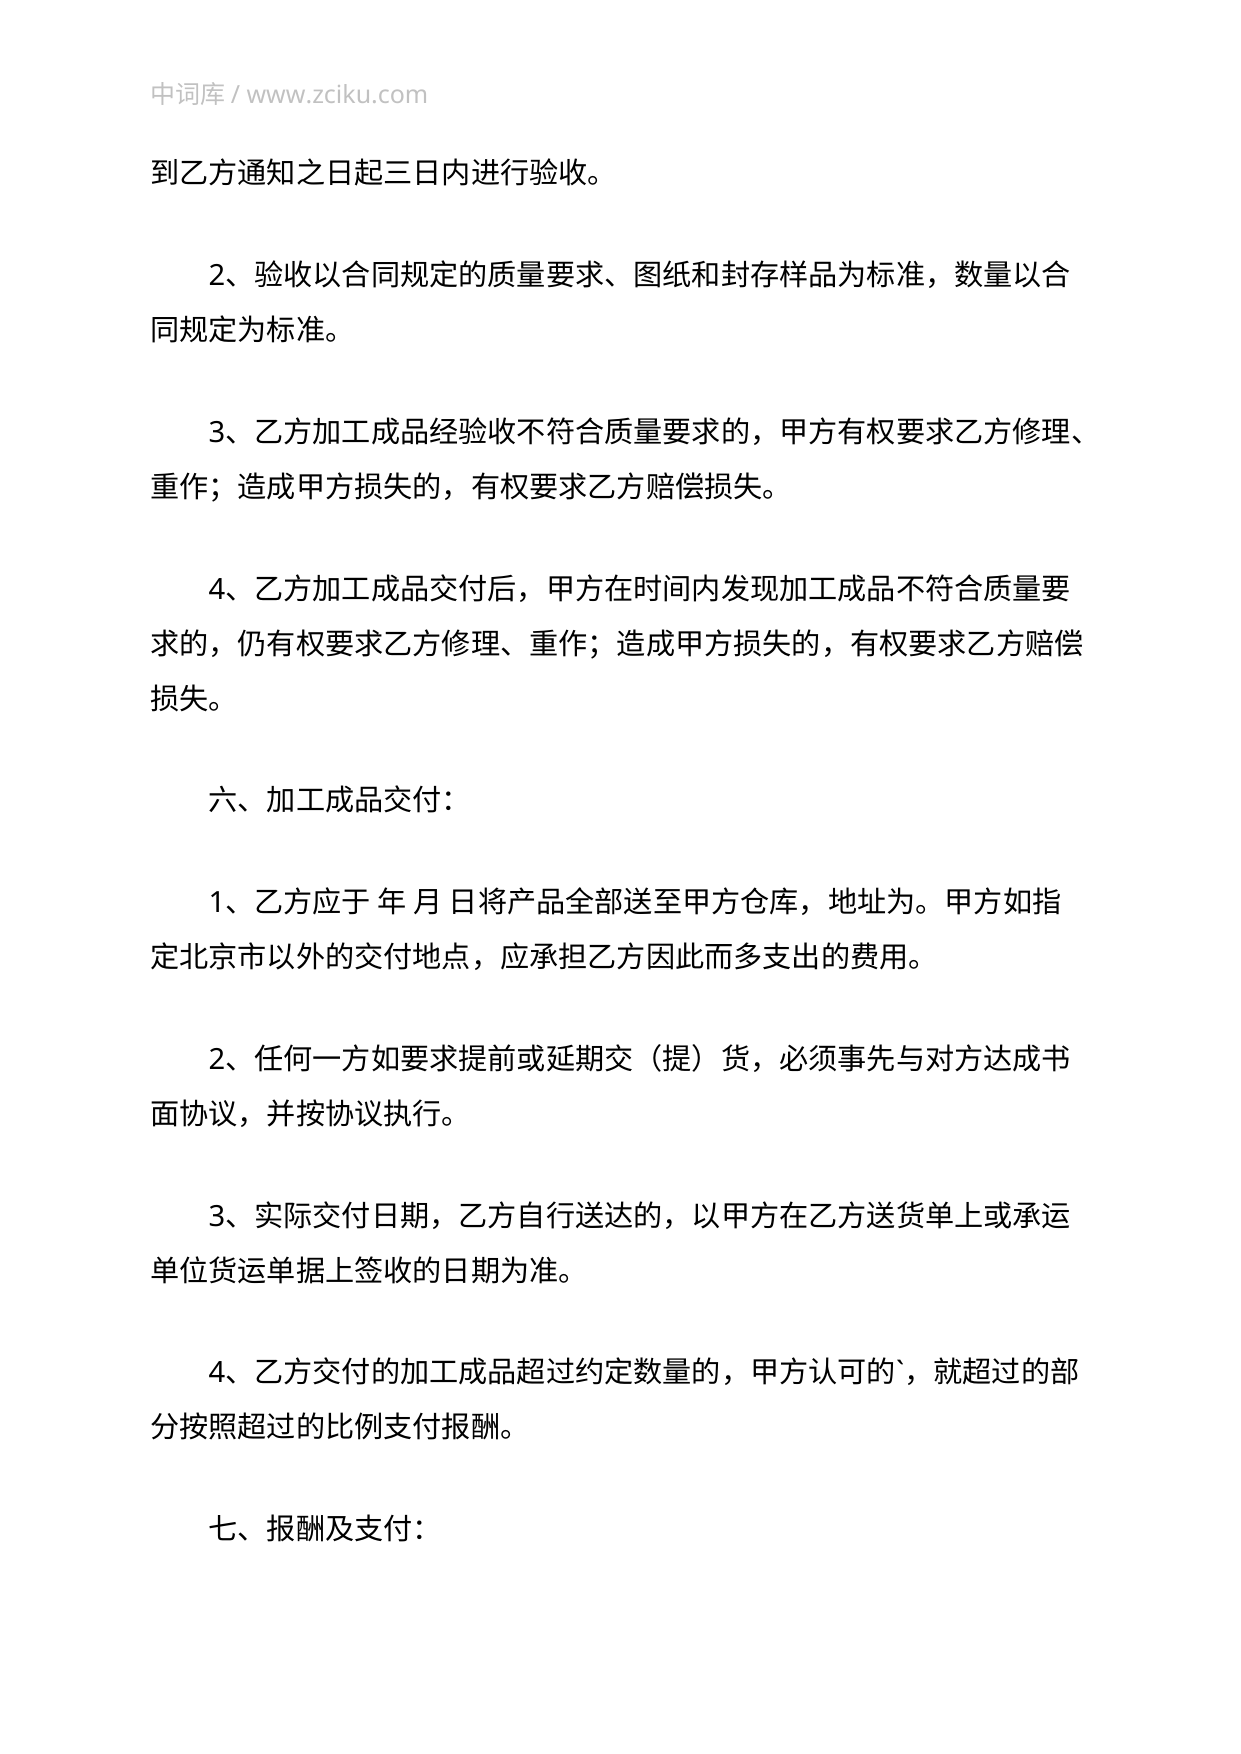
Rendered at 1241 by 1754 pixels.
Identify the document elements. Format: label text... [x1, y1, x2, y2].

text 六、加工成品交付： [150, 777, 1090, 819]
text 4、乙方加工成品交付后，甲方在时间内发现加工成品不符合质量要求的，仍有权要求乙方修理、重作；造成甲方损失的，有权要求乙方赔偿损失。 [150, 565, 1090, 717]
text 1、乙方应于 年 月 日将产品全部送至甲方仓库，地址为。甲方如指定北京市以外的交付地点，应承担乙方因此而多支出的费用。 [150, 879, 1090, 976]
text 3、乙方加工成品经验收不符合质量要求的，甲方有权要求乙方修理、重作；造成甲方损失的，有权要求乙方赔偿损失。 [150, 408, 1090, 506]
text 3、实际交付日期，乙方自行送达的，以甲方在乙方送货单上或承运单位货运单据上签收的日期为准。 [150, 1192, 1090, 1289]
text 2、验收以合同规定的质量要求、图纸和封存样品为标准，数量以合同规定为标准。 [150, 252, 1090, 349]
text 4、乙方交付的加工成品超过约定数量的，甲方认可的`，就超过的部分按照超过的比例支付报酬。 [150, 1349, 1090, 1446]
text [150, 150, 1090, 192]
text 2、任何一方如要求提前或延期交（提）货，必须事先与对方达成书面协议，并按协议执行。 [150, 1036, 1090, 1133]
text 七、报酬及支付： [150, 1506, 1090, 1548]
